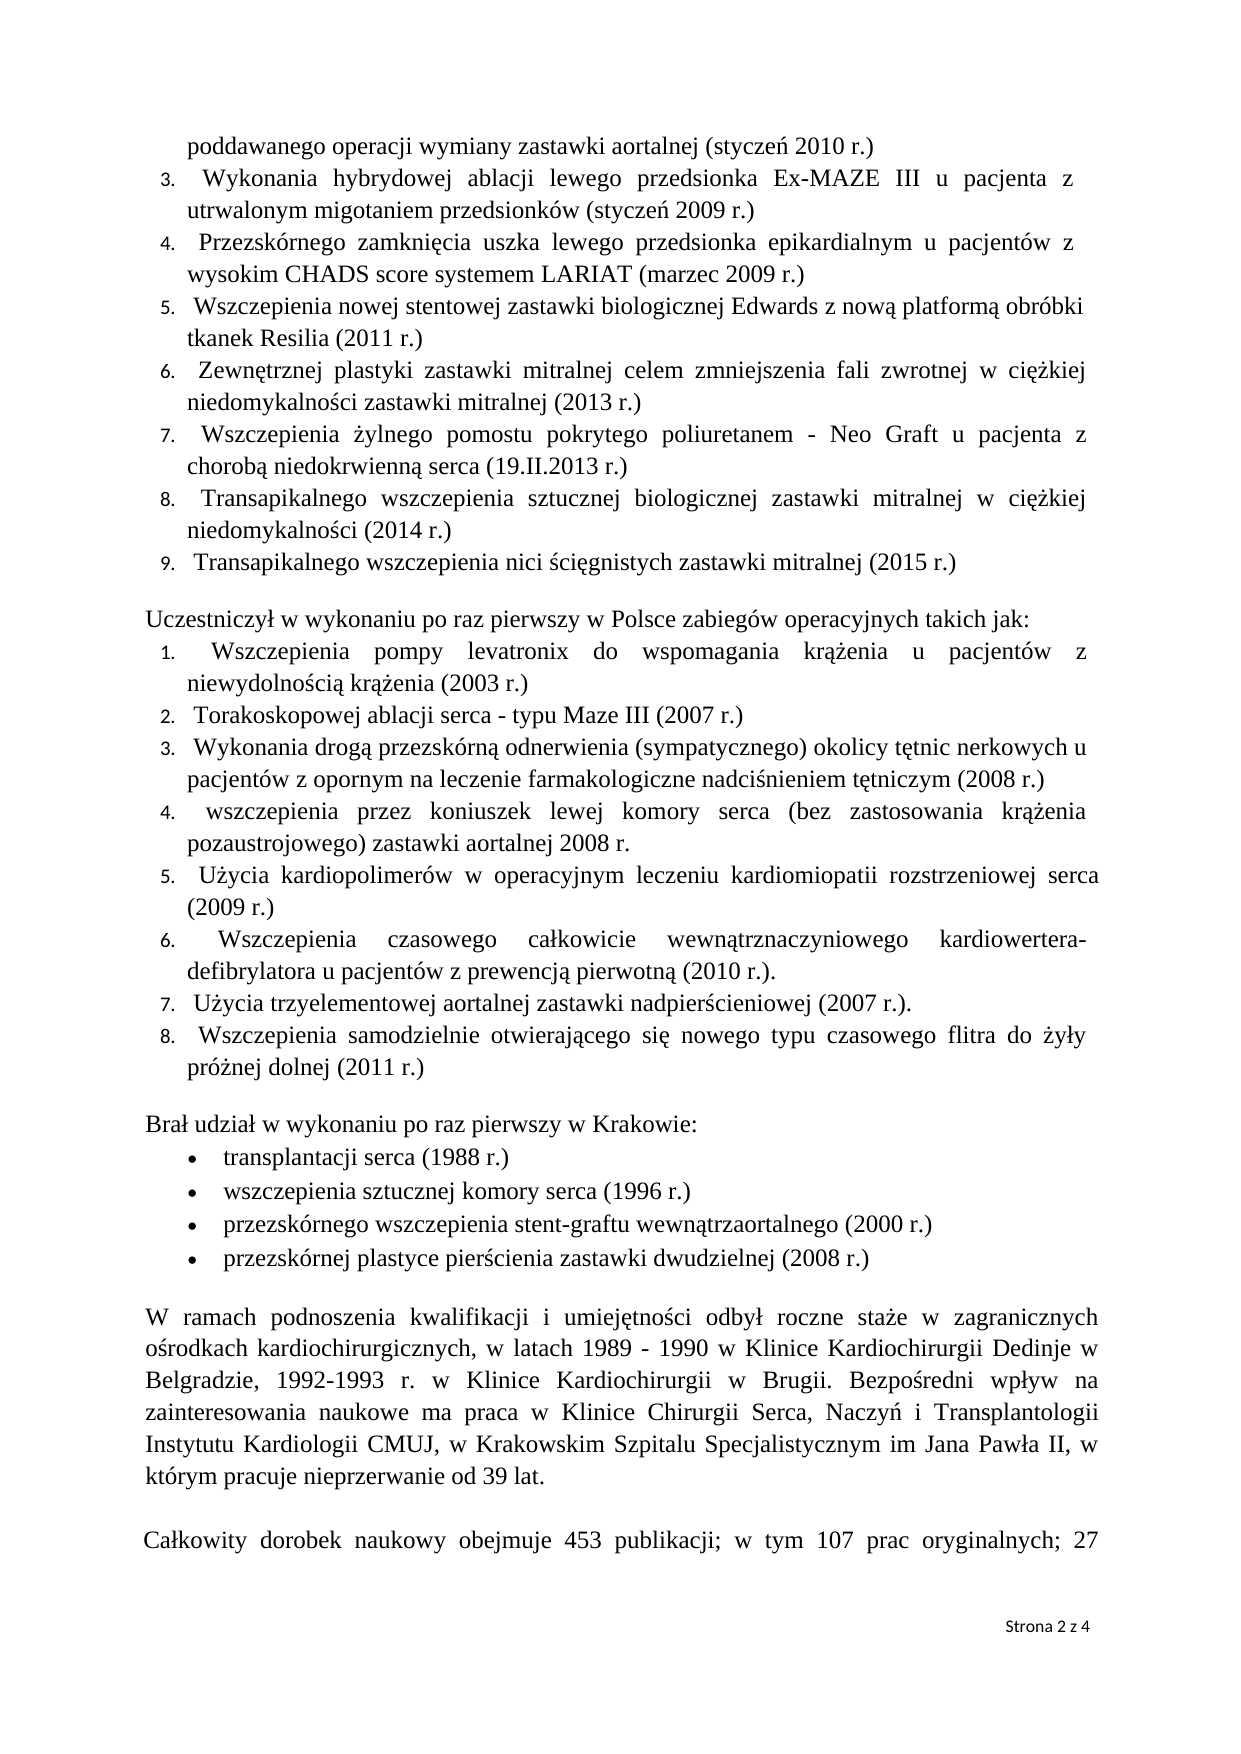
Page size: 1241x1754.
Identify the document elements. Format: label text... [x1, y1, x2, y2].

list Użycia trzyelementowej aortalnej zastawki nadpierścieniowej (2007 r.). [160, 986, 1100, 1018]
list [160, 129, 1075, 161]
list Zewnętrznej plastyki zastawki mitralnej celem zmniejszenia fali zwrotnej w ciężkiej niedomykalności zastawki mitralnej (2013 r.) [160, 353, 1087, 417]
list Wszczepienia czasowego całkowicie wewnątrznaczyniowego kardiowertera-defibrylatora u pacjentów z prewencją pierwotną (2010 r.). [160, 922, 1087, 986]
list Wszczepienia żylnego pomostu pokrytego poliuretanem - Neo Graft u pacjenta z chorobą niedokrwienną serca (19.II.2013 r.) [160, 417, 1087, 481]
list przezskórnego wszczepienia stent-graftu wewnątrzaortalnego (2000 r.) [187, 1206, 1100, 1239]
list Wykonania drogą przezskórną odnerwienia (sympatycznego) okolicy tętnic nerkowych u pacjentów z opornym na leczenie farmakologiczne nadciśnieniem tętniczym (2008 r.) [160, 730, 1087, 794]
list wszczepienia przez koniuszek lewej komory serca (bez zastosowania krążenia pozaustrojowego) zastawki aortalnej 2008 r. [160, 794, 1087, 858]
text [143, 1523, 1100, 1555]
list transplantacji serca (1988 r.) [187, 1139, 1100, 1172]
list Transapikalnego wszczepienia sztucznej biologicznej zastawki mitralnej w ciężkiej niedomykalności (2014 r.) [160, 481, 1087, 545]
list Użycia kardiopolimerów w operacyjnym leczeniu kardiomiopatii rozstrzeniowej serca (2009 r.) [160, 858, 1100, 922]
list Wykonania hybrydowej ablacji lewego przedsionka Ex-MAZE III u pacjenta z utrwalonym migotaniem przedsionków (styczeń 2009 r.) [160, 161, 1075, 225]
list Torakoskopowej ablacji serca - typu Maze III (2007 r.) [160, 698, 1100, 730]
list Wszczepienia pompy levatronix do wspomagania krążenia u pacjentów z niewydolnością krążenia (2003 r.) [160, 634, 1087, 698]
text Brał udział w wykonaniu po raz pierwszy w Krakowie: [145, 1105, 1100, 1139]
list przezskórnej plastyce pierścienia zastawki dwudzielnej (2008 r.) [187, 1239, 1100, 1273]
list wszczepienia sztucznej komory serca (1996 r.) [187, 1172, 1100, 1206]
text W ramach podnoszenia kwalifikacji i umiejętności odbył roczne staże w zagranicznych ośrodkach kardiochirurgicznych, w latach 1989 - 1990 w Klinice Kardiochirurgii Dedinje w Belgradzie, 1992-1993 r. w Klinice Kardiochirurgii w Brugii. Bezpośredni wpływ na zainteresowania naukowe ma praca w Klinice Chirurgii Serca, Naczyń i Transplantologii Instytutu Kardiologii CMUJ, w Krakowskim Szpitalu Specjalistycznym im Jana Pawła II, w którym pracuje nieprzerwanie od 39 lat. [145, 1299, 1100, 1491]
list Przezskórnego zamknięcia uszka lewego przedsionka epikardialnym u pacjentów z wysokim CHADS score systemem LARIAT (marzec 2009 r.) [160, 225, 1075, 289]
list Wszczepienia nowej stentowej zastawki biologicznej Edwards z nową platformą obróbki tkanek Resilia (2011 r.) [160, 289, 1087, 353]
list Transapikalnego wszczepienia nici ścięgnistych zastawki mitralnej (2015 r.) [160, 545, 1100, 577]
list Wszczepienia samodzielnie otwierającego się nowego typu czasowego flitra do żyły próżnej dolnej (2011 r.) [160, 1018, 1087, 1082]
text Uczestniczył w wykonaniu po raz pierwszy w Polsce zabiegów operacyjnych takich jak: [145, 602, 1100, 634]
